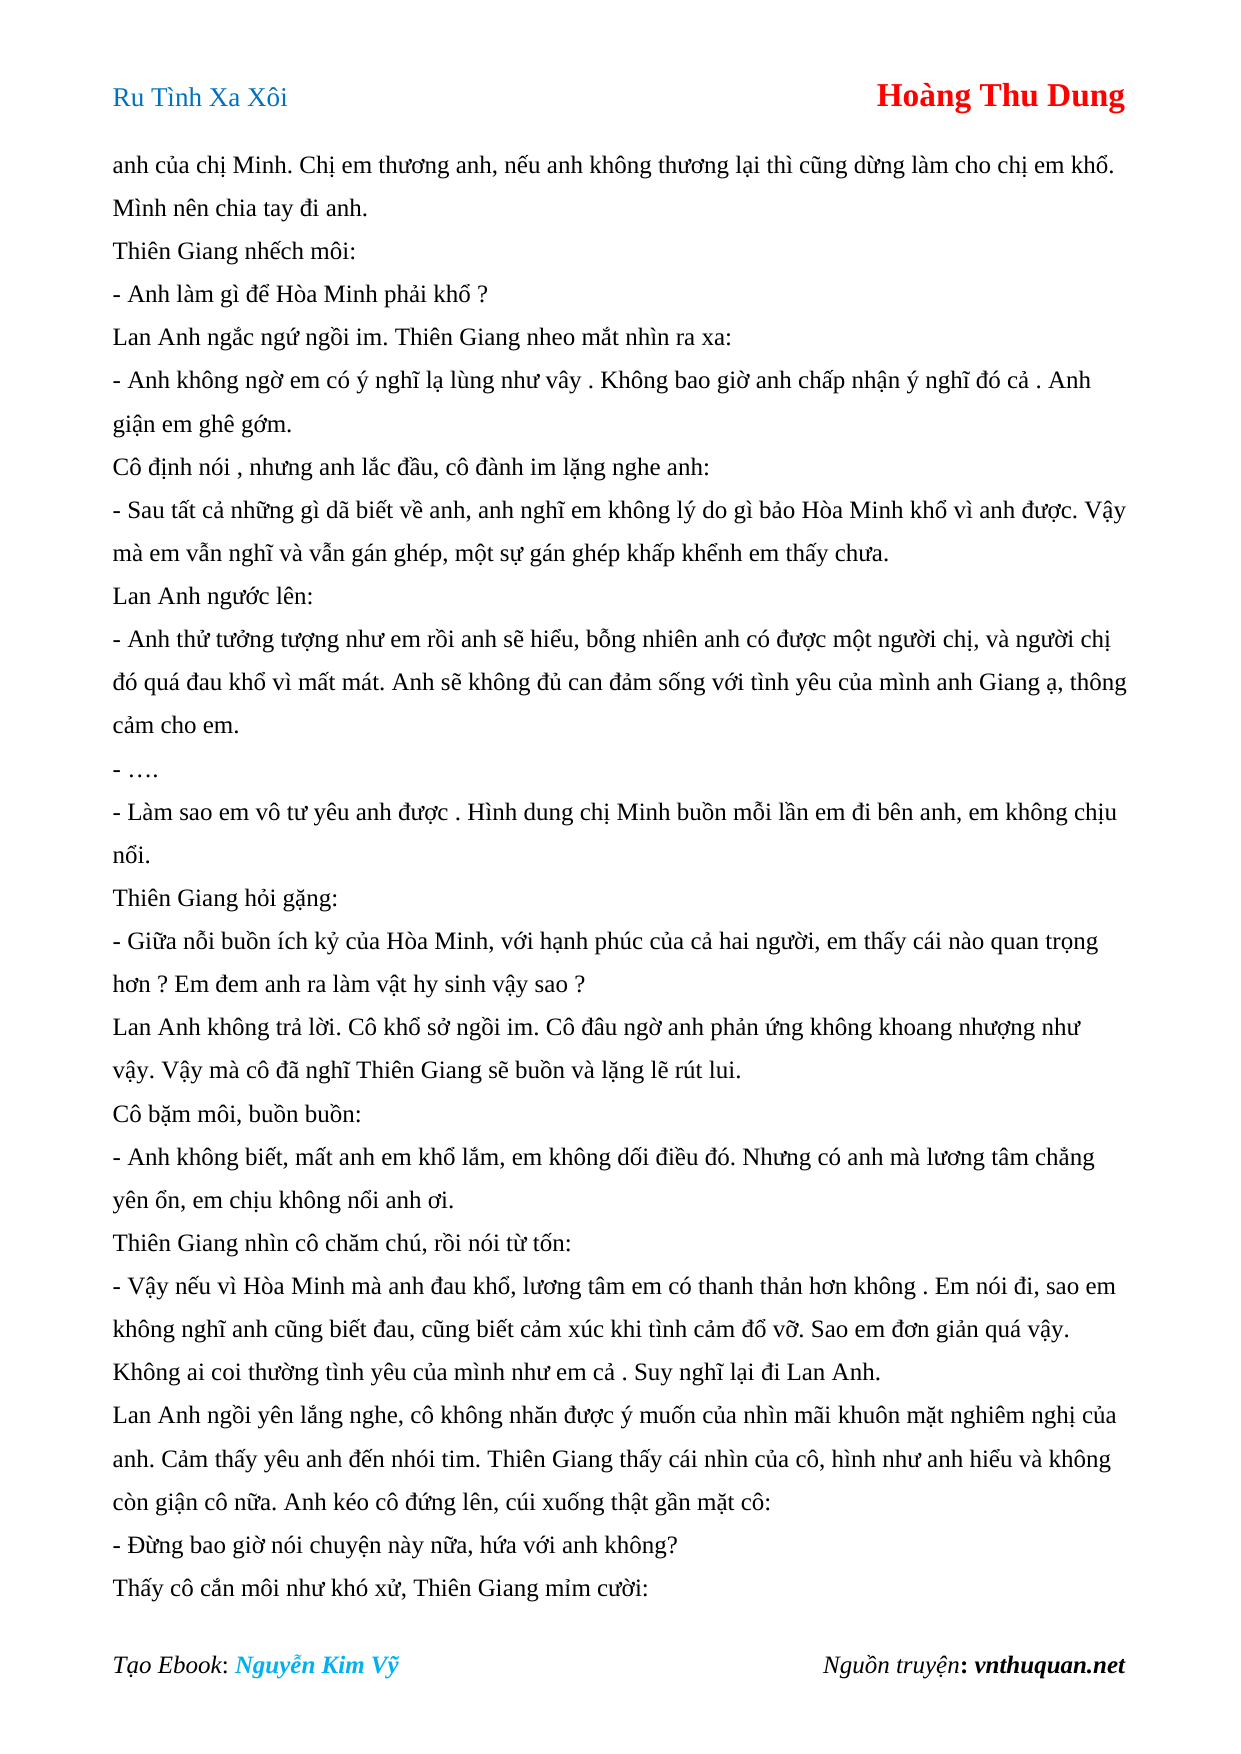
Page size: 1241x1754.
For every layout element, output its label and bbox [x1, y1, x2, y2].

text [112, 150, 1128, 1602]
